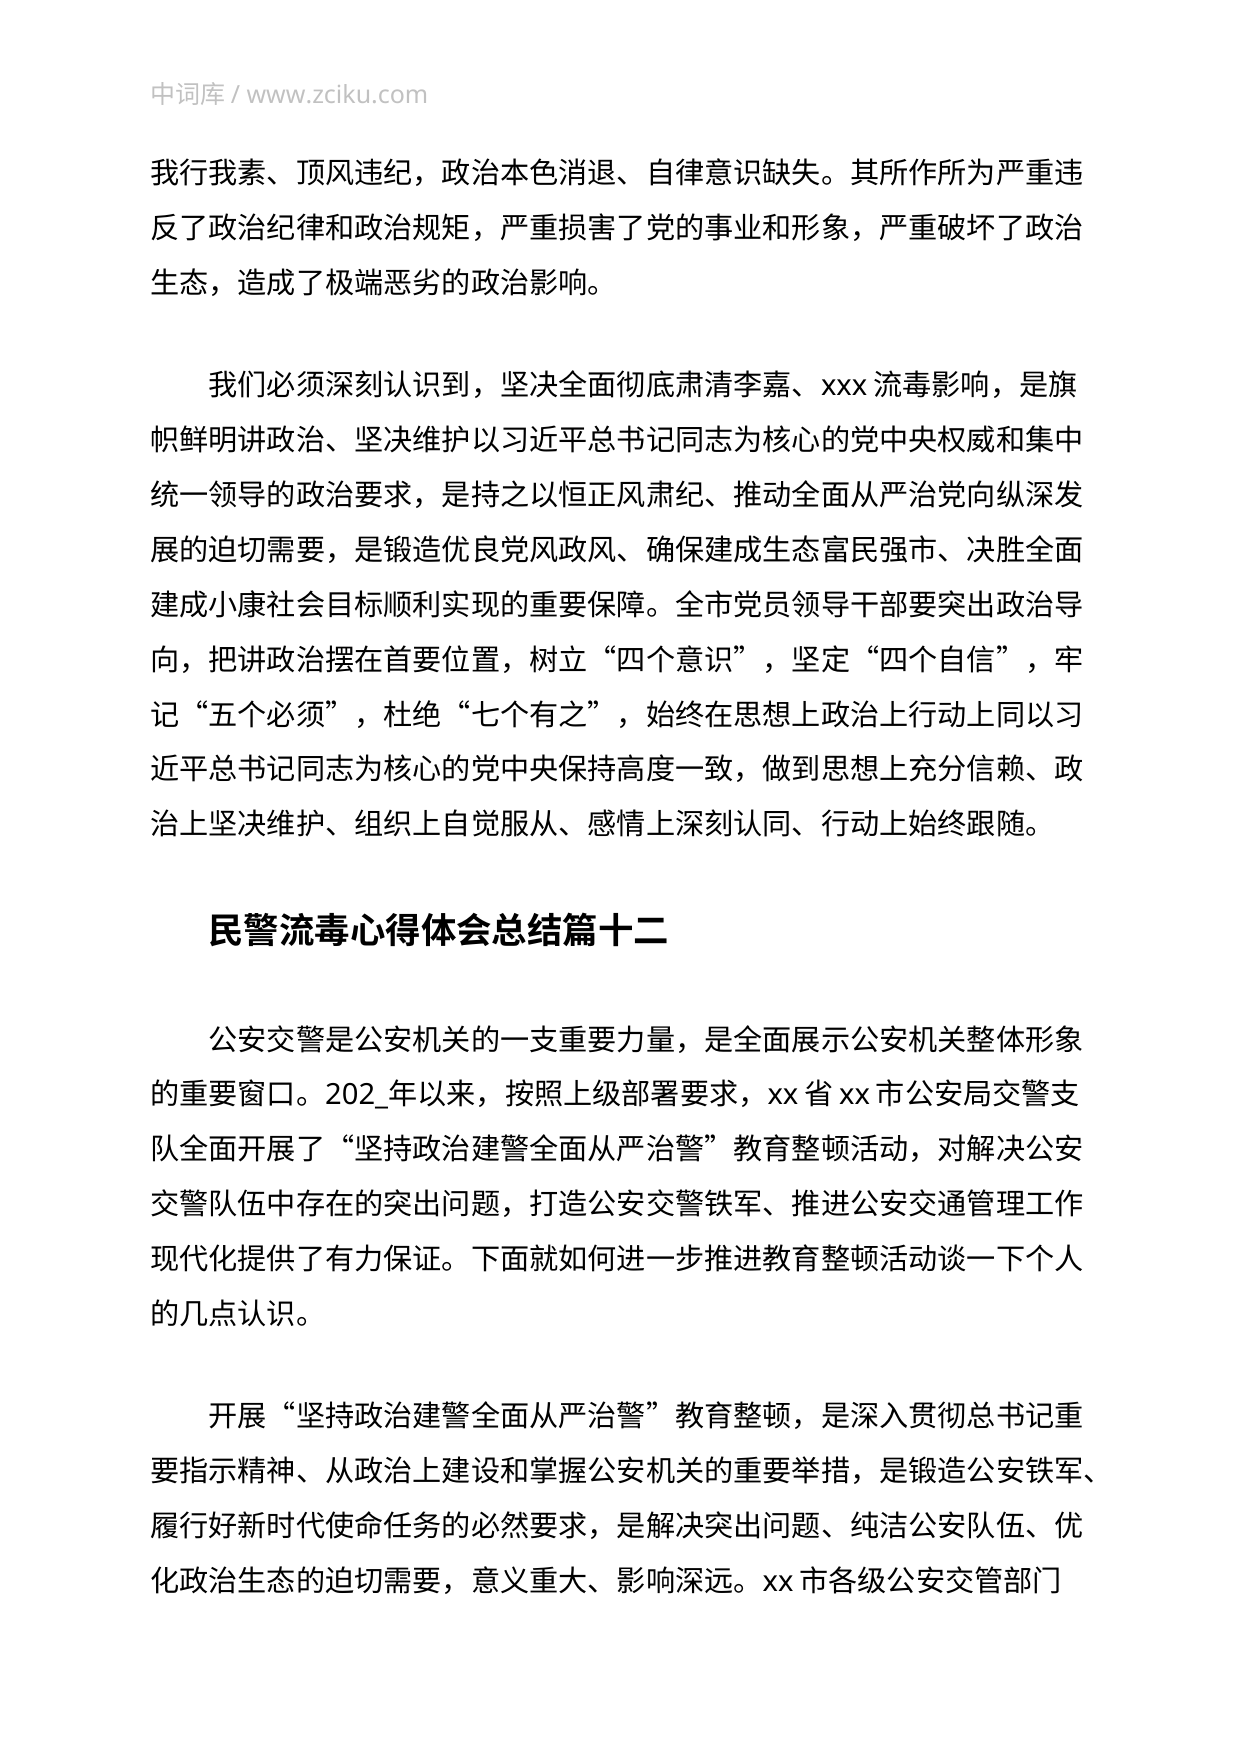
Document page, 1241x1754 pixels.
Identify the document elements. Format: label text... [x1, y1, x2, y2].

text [150, 1392, 1090, 1599]
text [150, 150, 1090, 302]
text 公安交警是公安机关的一支重要力量，是全面展示公安机关整体形象的重要窗口。202_年以来，按照上级部署要求，xx省xx市公安局交警支队全面开展了“坚持政治建警全面从严治警”教育整顿活动，对解决公安交警队伍中存在的突出问题，打造公安交警铁军、推进公安交通管理工作现代化提供了有力保证。下面就如何进一步推进教育整顿活动谈一下个人的几点认识。 [150, 1016, 1090, 1333]
text 民警流毒心得体会总结篇十二 [150, 903, 1090, 954]
text 我们必须深刻认识到，坚决全面彻底肃清李嘉、xxx流毒影响，是旗帜鲜明讲政治、坚决维护以习近平总书记同志为核心的党中央权威和集中统一领导的政治要求，是持之以恒正风肃纪、推动全面从严治党向纵深发展的迫切需要，是锻造优良党风政风、确保建成生态富民强市、决胜全面建成小康社会目标顺利实现的重要保障。全市党员领导干部要突出政治导向，把讲政治摆在首要位置，树立“四个意识”，坚定“四个自信”，牢记“五个必须”，杜绝“七个有之”，始终在思想上政治上行动上同以习近平总书记同志为核心的党中央保持高度一致，做到思想上充分信赖、政治上坚决维护、组织上自觉服从、感情上深刻认同、行动上始终跟随。 [150, 362, 1090, 843]
